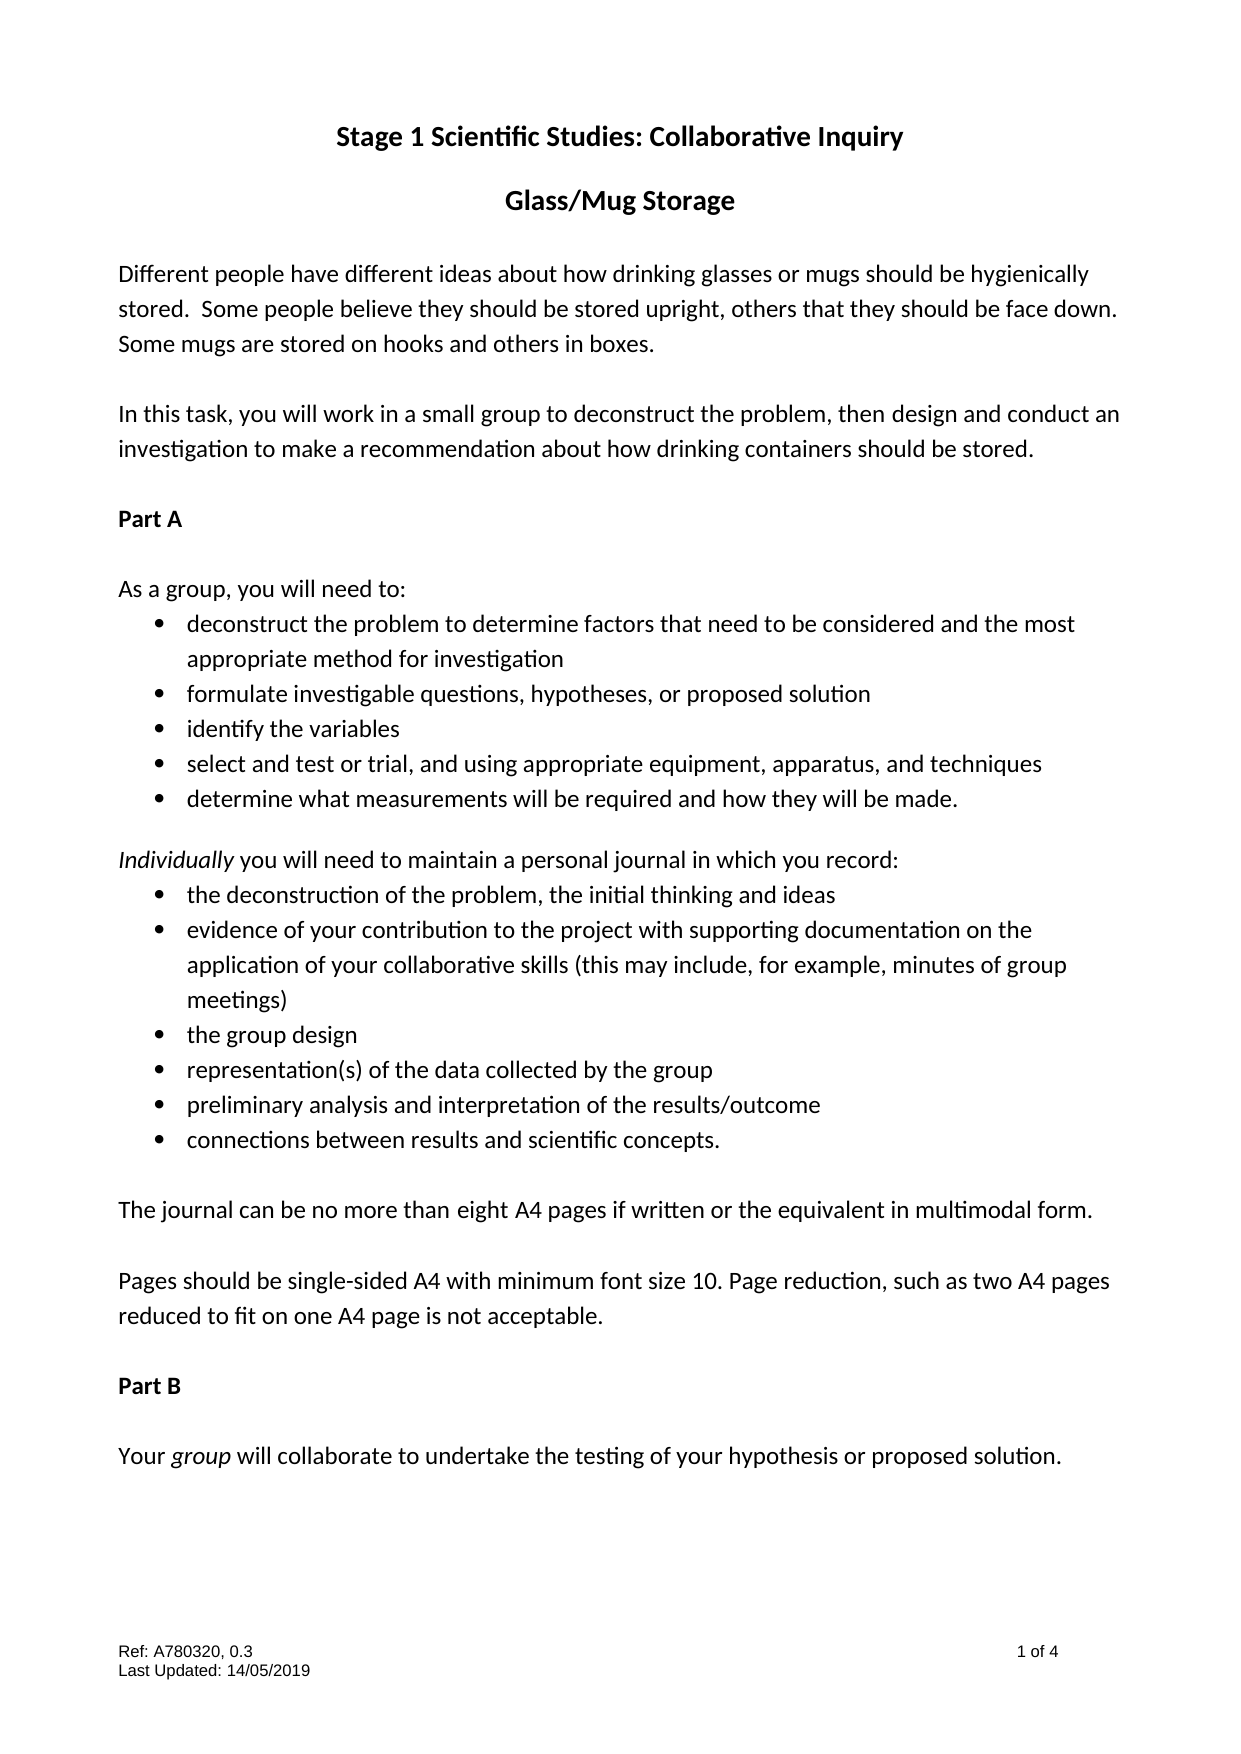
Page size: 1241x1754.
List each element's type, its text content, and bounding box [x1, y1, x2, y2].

text Part B [118, 1371, 1122, 1401]
list preliminary analysis and interpretation of the results/outcome [155, 1090, 1122, 1120]
text formulate investigable questions, hypotheses, or proposed solution [155, 678, 1122, 709]
text identify the variables [155, 713, 1122, 744]
list The journal can be no more than eight A4 pages if written or the equivalent in multimodal form. [118, 1195, 1122, 1225]
text Different people have different ideas about how drinking glasses or mugs should be hygienically stored. Some people believe they should be stored upright, others that they should be face down. Some mugs are stored on hooks and others in boxes. [118, 258, 1122, 359]
text In this task, you will work in a small group to deconstruct the problem, then design and conduct an investigation to make a recommendation about how drinking containers should be stored. [118, 398, 1122, 464]
text Stage 1 Scientific Studies: Collaborative Inquiry [118, 118, 1122, 154]
text As a group, you will need to: [118, 573, 1122, 604]
text Glass/Mug Storage [118, 182, 1122, 218]
list the group design [155, 1020, 1122, 1050]
list Pages should be single-sided A4 with minimum font size 10. Page reduction, such as two A4 pages reduced to fit on one A4 page is not acceptable. [118, 1266, 1122, 1331]
list evidence of your contribution to the project with supporting documentation on the application of your collaborative skills (this may include, for example, minutes of group meetings) [155, 915, 1122, 1015]
text Your group will collaborate to undertake the testing of your hypothesis or proposed solution. [118, 1441, 1122, 1471]
list Individually you will need to maintain a personal journal in which you record: [118, 845, 1122, 875]
text determine what measurements will be required and how they will be made. [155, 783, 1122, 814]
list representation(s) of the data collected by the group [155, 1055, 1122, 1085]
text deconstruct the problem to determine factors that need to be considered and the most appropriate method for investigation [155, 608, 1122, 674]
text Part A [118, 503, 1122, 534]
text select and test or trial, and using appropriate equipment, apparatus, and techniques [155, 748, 1122, 779]
list connections between results and scientific concepts. [155, 1125, 1122, 1155]
list the deconstruction of the problem, the initial thinking and ideas [155, 880, 1122, 910]
